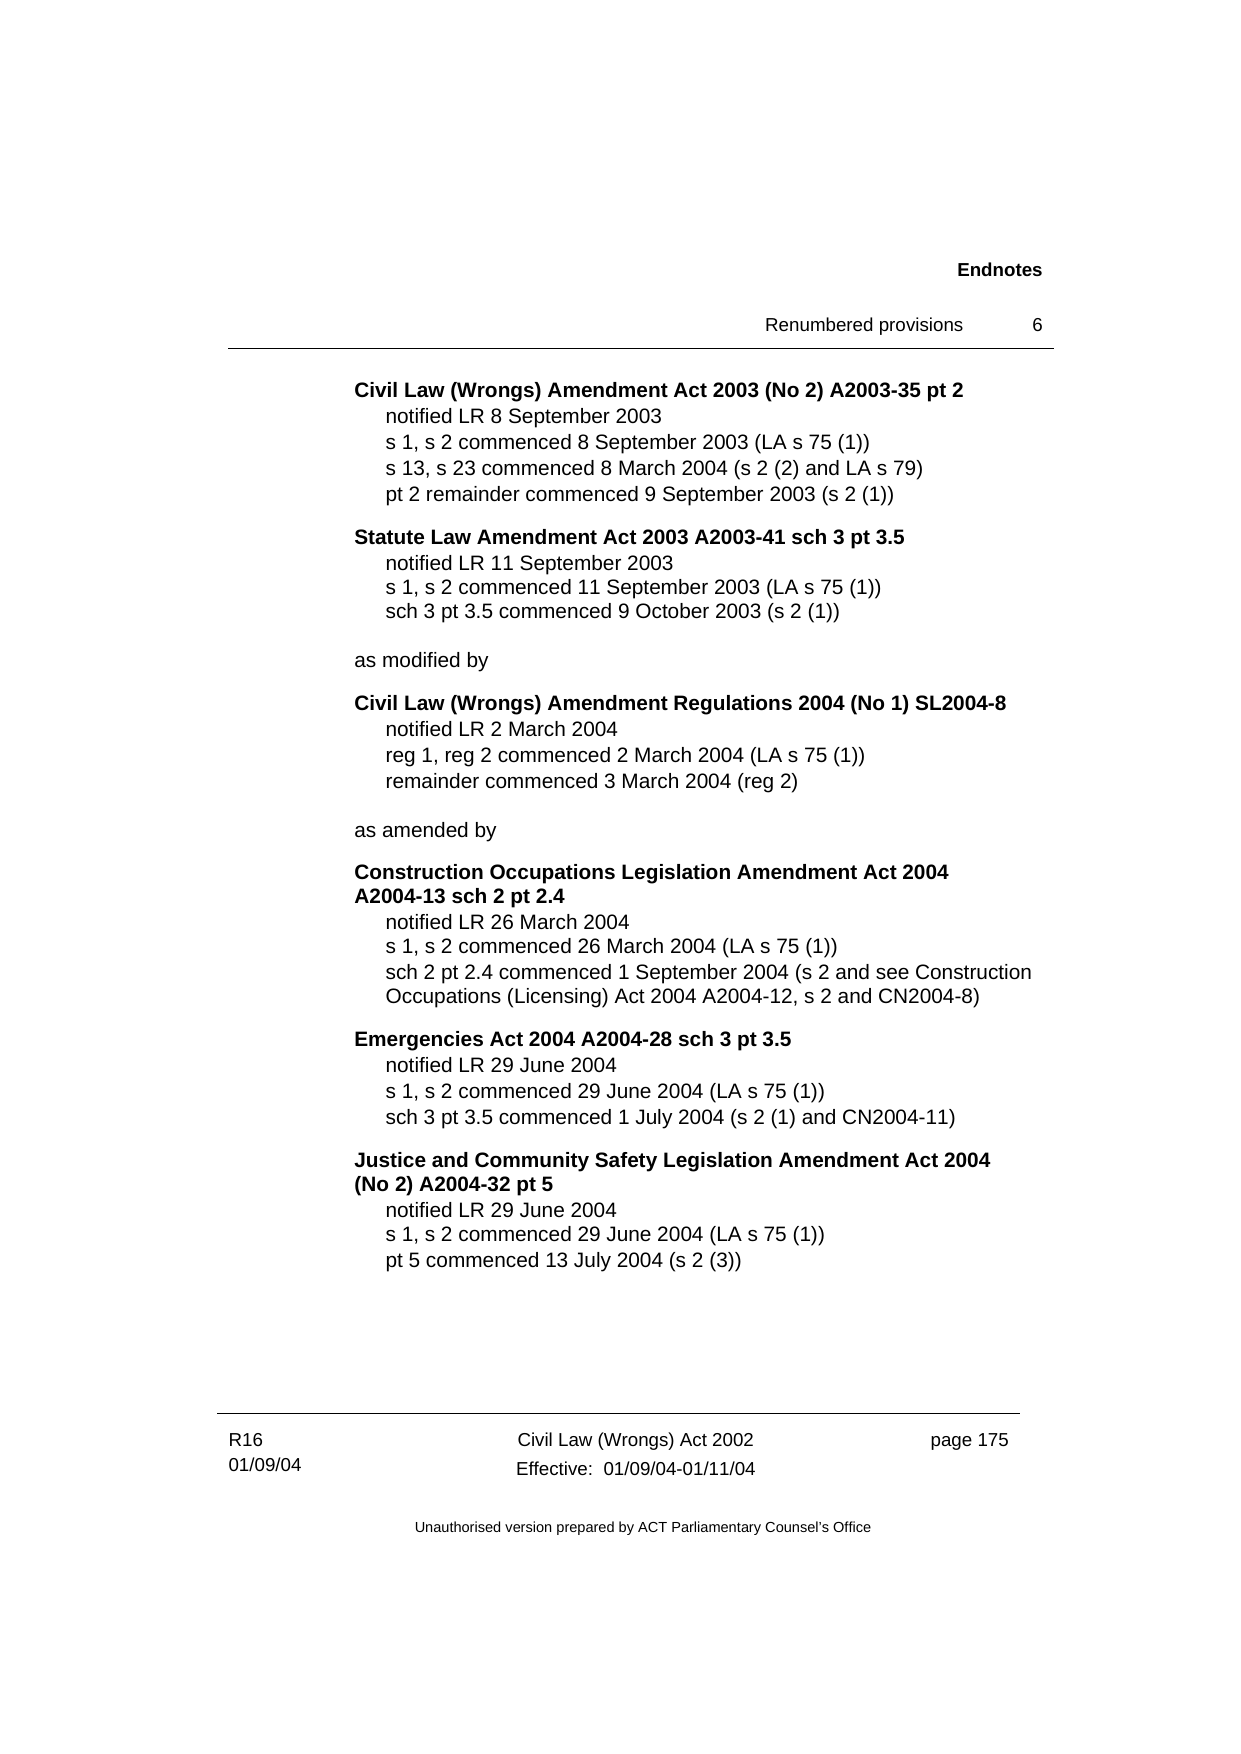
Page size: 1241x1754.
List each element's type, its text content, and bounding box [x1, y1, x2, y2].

text Construction Occupations Legislation Amendment Act 2004 A2004-13 sch 2 pt 2.4 [354, 860, 1042, 908]
text sch 3 pt 3.5 commenced 1 July 2004 (s 2 (1) and CN2004-11) [385, 1105, 1042, 1129]
text notified LR 29 June 2004 s 1, s 2 commenced 29 June 2004 (LA s 75 (1)) [385, 1198, 1042, 1246]
text s 1, s 2 commenced 8 September 2003 (LA s 75 (1)) [385, 430, 1042, 454]
text notified LR 2 March 2004 [385, 716, 1042, 740]
text Emergencies Act 2004 A2004-28 sch 3 pt 3.5 [354, 1027, 1042, 1051]
text remainder commenced 3 March 2004 (reg 2) [385, 768, 1042, 792]
text Statute Law Amendment Act 2003 A2003-41 sch 3 pt 3.5 [354, 525, 1042, 549]
text s 1, s 2 commenced 29 June 2004 (LA s 75 (1)) [385, 1079, 1042, 1103]
text notified LR 11 September 2003 s 1, s 2 commenced 11 September 2003 (LA s 75 (1)) sch 3 pt 3.5 commenced 9 October 2003 (s 2 (1)) [385, 551, 1042, 623]
text notified LR 8 September 2003 [385, 404, 1042, 428]
text pt 2 remainder commenced 9 September 2003 (s 2 (1)) [385, 482, 1042, 506]
text notified LR 26 March 2004 s 1, s 2 commenced 26 March 2004 (LA s 75 (1)) [385, 910, 1042, 958]
text Justice and Community Safety Legislation Amendment Act 2004 (No 2) A2004-32 pt 5 [354, 1148, 1042, 1196]
text notified LR 29 June 2004 [385, 1053, 1042, 1077]
text Civil Law (Wrongs) Amendment Act 2003 (No 2) A2003-35 pt 2 [354, 378, 1042, 402]
text as amended by [354, 817, 1042, 841]
text sch 2 pt 2.4 commenced 1 September 2004 (s 2 and see Construction Occupations (Licensing) Act 2004 A2004-12, s 2 and CN2004-8) [385, 960, 1042, 1008]
text reg 1, reg 2 commenced 2 March 2004 (LA s 75 (1)) [385, 742, 1042, 766]
text s 13, s 23 commenced 8 March 2004 (s 2 (2) and LA s 79) [385, 456, 1042, 480]
text Civil Law (Wrongs) Amendment Regulations 2004 (No 1) SL2004-8 [354, 690, 1042, 714]
text as modified by [354, 648, 1042, 672]
text pt 5 commenced 13 July 2004 (s 2 (3)) [385, 1248, 1042, 1272]
